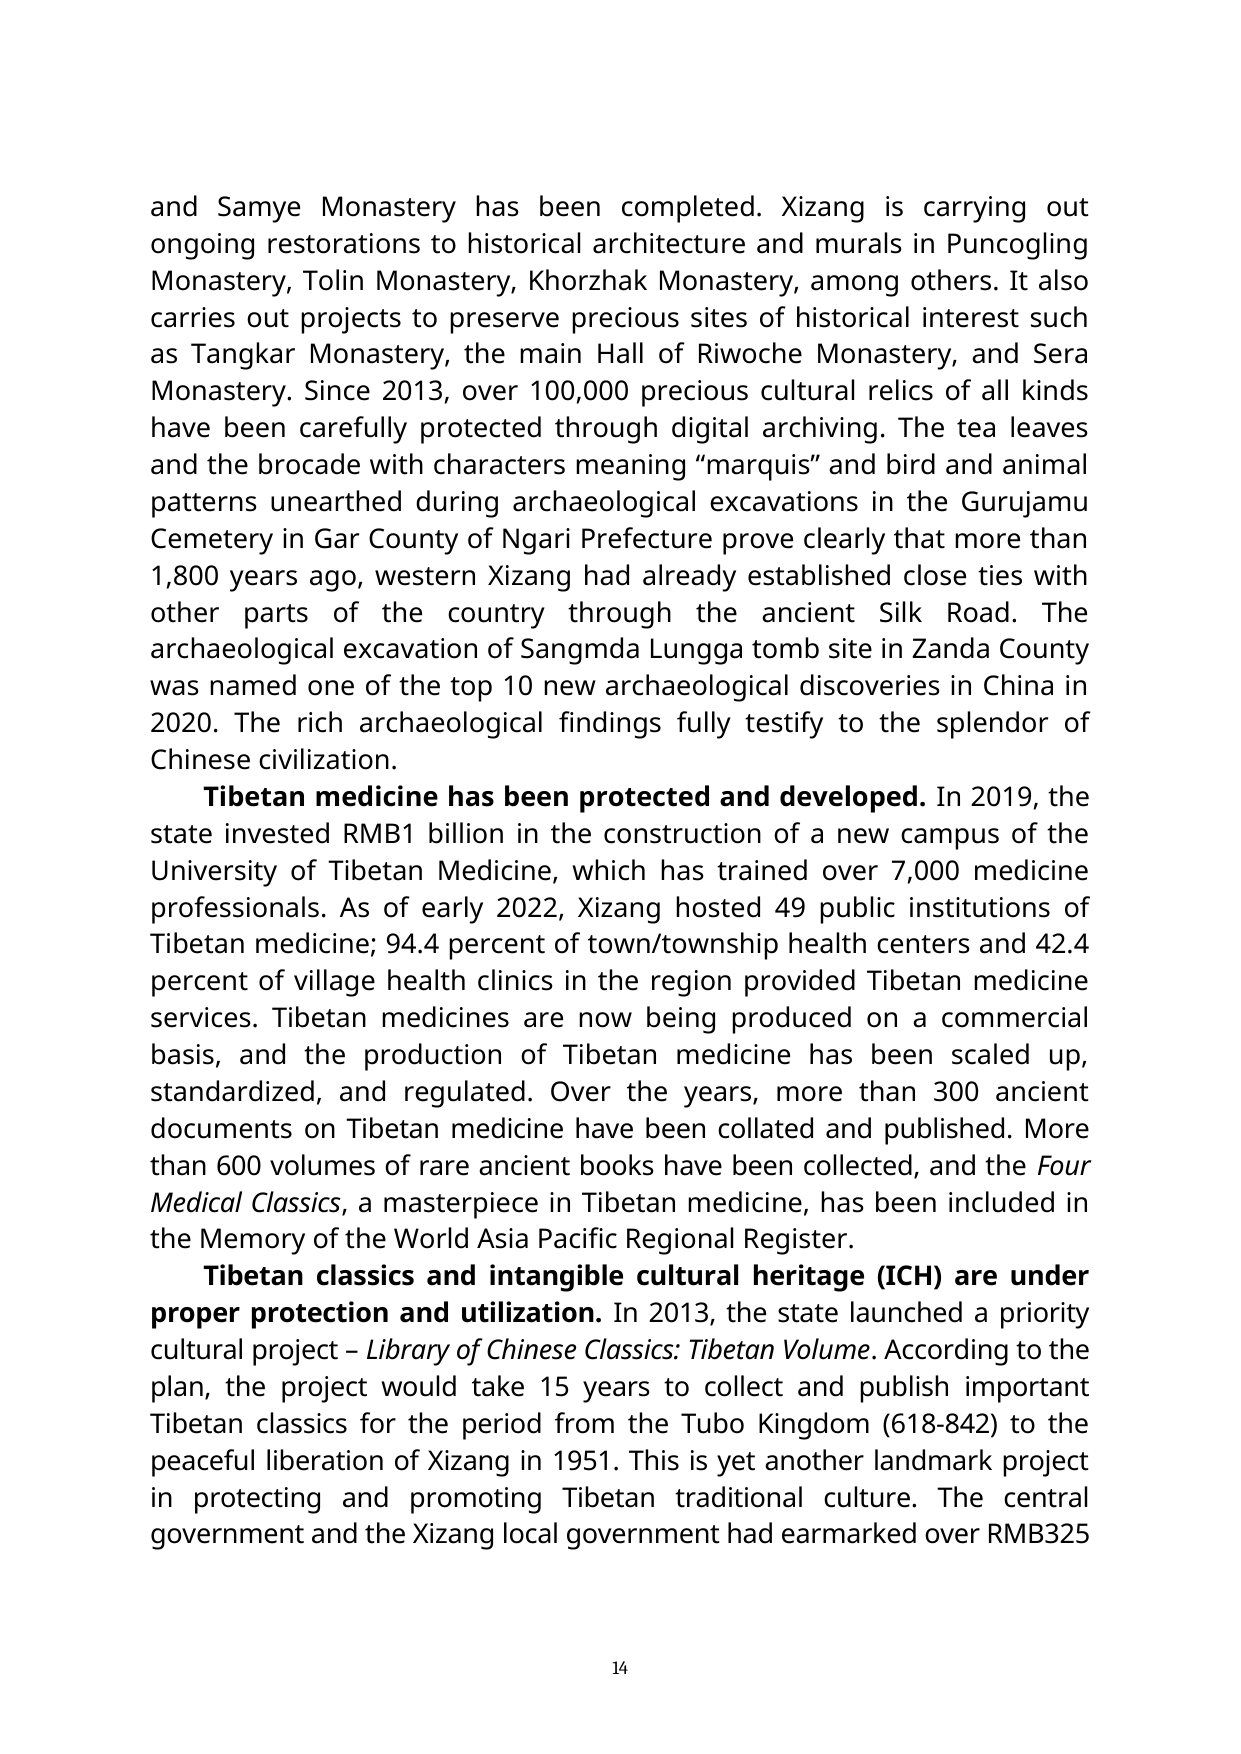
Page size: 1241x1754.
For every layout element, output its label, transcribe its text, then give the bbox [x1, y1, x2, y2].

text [150, 187, 1090, 777]
text Tibetan medicine has been protected and developed. In 2019, the state invested RMB1 billion in the construction of a new campus of the University of Tibetan Medicine, which has trained over 7,000 medicine professionals. As of early 2022, Xizang hosted 49 public institutions of Tibetan medicine; 94.4 percent of town/township health centers and 42.4 percent of village health clinics in the region provided Tibetan medicine services. Tibetan medicines are now being produced on a commercial basis, and the production of Tibetan medicine has been scaled up, standardized, and regulated. Over the years, more than 300 ancient documents on Tibetan medicine have been collated and published. More than 600 volumes of rare ancient books have been collected, and the Four Medical Classics, a masterpiece in Tibetan medicine, has been included in the Memory of the World Asia Pacific Regional Register. [150, 777, 1090, 1257]
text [150, 1257, 1090, 1552]
